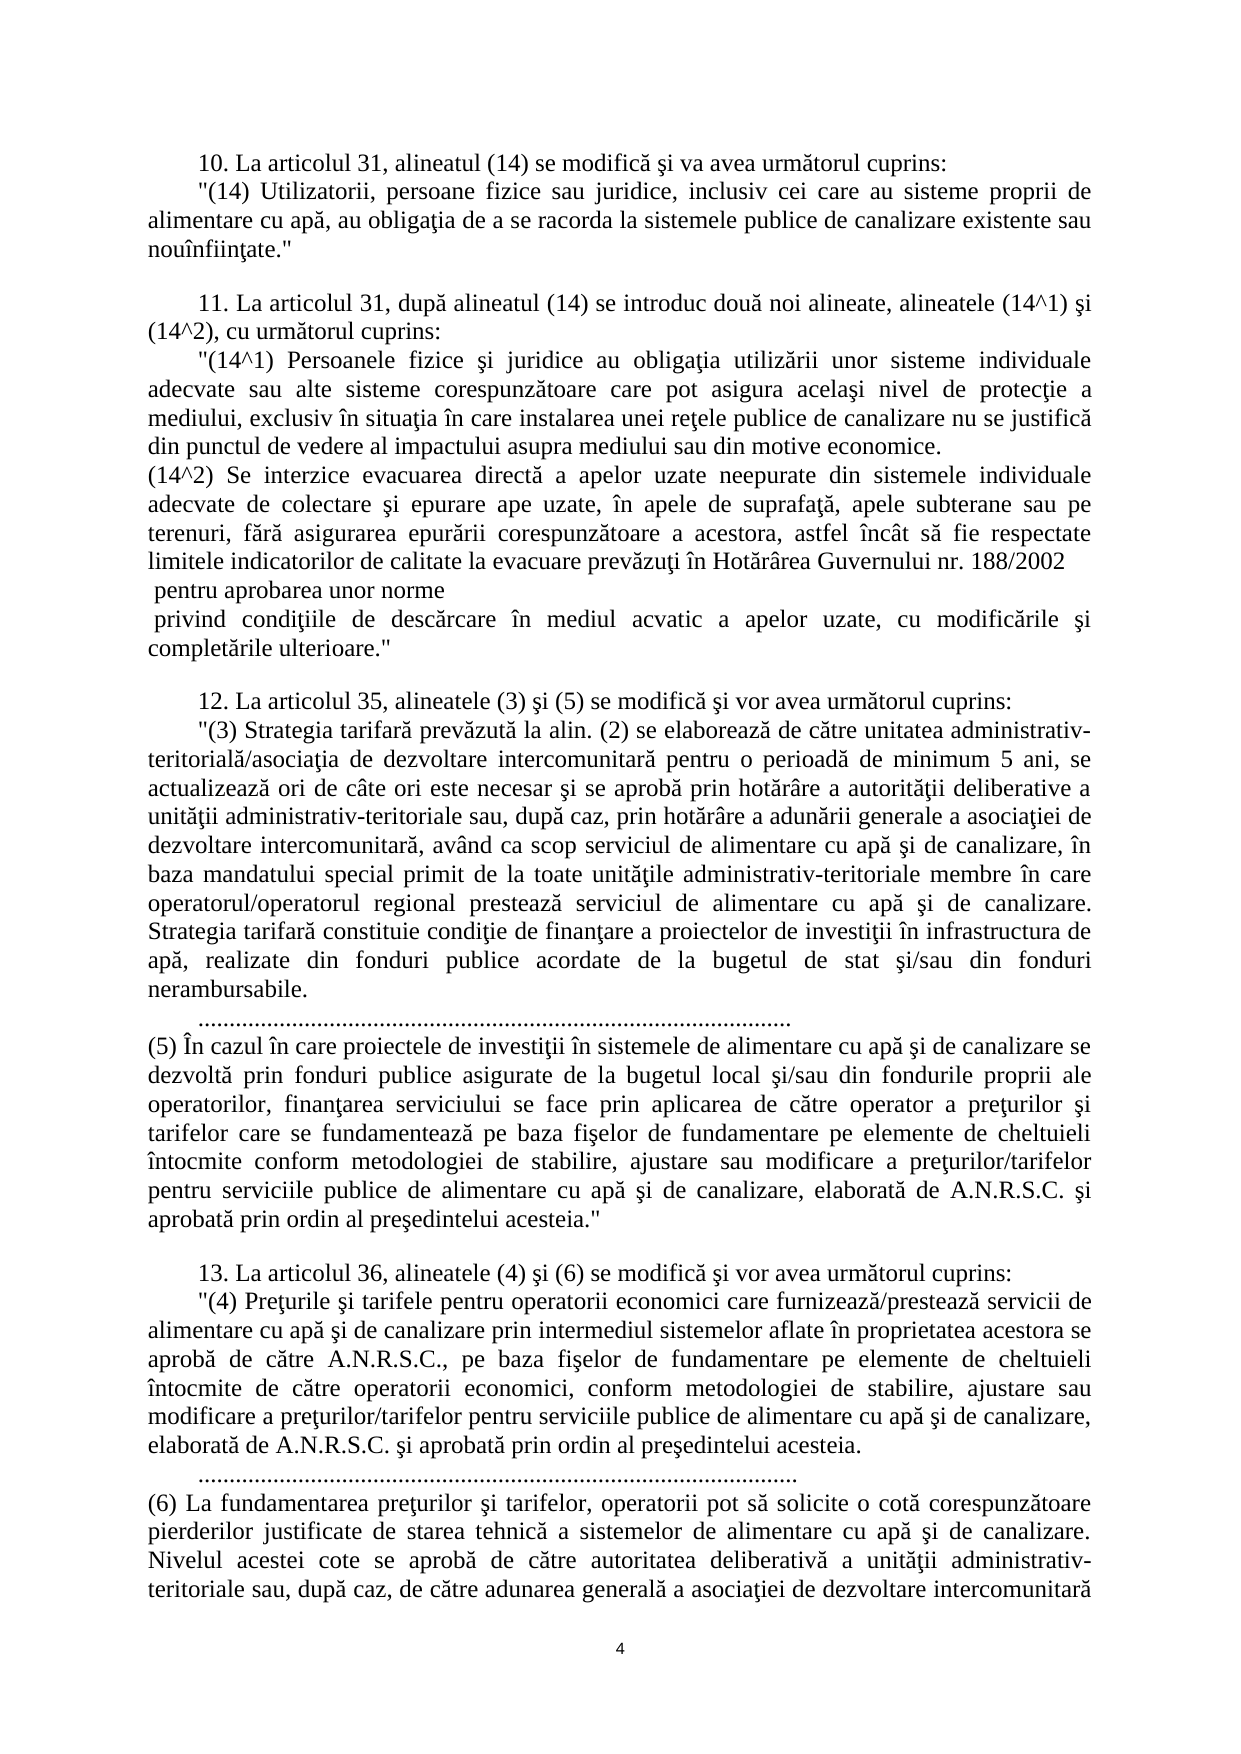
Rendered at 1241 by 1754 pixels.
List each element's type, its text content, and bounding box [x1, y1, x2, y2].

text 10. La articolul 31, alineatul (14) se modifică şi va avea următorul cuprins: [148, 148, 1093, 176]
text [148, 1488, 1093, 1603]
text 12. La articolul 35, alineatele (3) şi (5) se modifică şi vor avea următorul cuprins: [148, 686, 1093, 715]
text ................................................................................................ [148, 1459, 1093, 1488]
text 13. La articolul 36, alineatele (4) şi (6) se modifică şi vor avea următorul cuprins: [148, 1258, 1093, 1286]
text (14^2) Se interzice evacuarea directă a apelor uzate neepurate din sistemele individuale adecvate de colectare şi epurare ape uzate, în apele de suprafaţă, apele subterane sau pe terenuri, fără asigurarea epurării corespunzătoare a acestora, astfel încât să fie respectate limitele indicatorilor de calitate la evacuare prevăzuţi în Hotărârea Guvernului nr. 188/2002 [148, 460, 1093, 575]
text pentru aprobarea unor norme [148, 575, 1093, 604]
text 11. La articolul 31, după alineatul (14) se introduc două noi alineate, alineatele (14^1) şi (14^2), cu următorul cuprins: [148, 288, 1093, 345]
text privind condiţiile de descărcare în mediul acvatic a apelor uzate, cu modificările şi completările ulterioare." [148, 604, 1093, 661]
text "(14^1) Persoanele fizice şi juridice au obligaţia utilizării unor sisteme individuale adecvate sau alte sisteme corespunzătoare care pot asigura acelaşi nivel de protecţie a mediului, exclusiv în situaţia în care instalarea unei reţele publice de canalizare nu se justifică din punctul de vedere al impactului asupra mediului sau din motive economice. [148, 345, 1093, 460]
text ............................................................................................... [148, 1003, 1093, 1031]
text "(4) Preţurile şi tarifele pentru operatorii economici care furnizează/prestează servicii de alimentare cu apă şi de canalizare prin intermediul sistemelor aflate în proprietatea acestora se aprobă de către A.N.R.S.C., pe baza fişelor de fundamentare pe elemente de cheltuieli întocmite de către operatorii economici, conform metodologiei de stabilire, ajustare sau modificare a preţurilor/tarifelor pentru serviciile publice de alimentare cu apă şi de canalizare, elaborată de A.N.R.S.C. şi aprobată prin ordin al preşedintelui acesteia. [148, 1286, 1093, 1459]
text "(14) Utilizatorii, persoane fizice sau juridice, inclusiv cei care au sisteme proprii de alimentare cu apă, au obligaţia de a se racorda la sistemele publice de canalizare existente sau nouînfiinţate." [148, 176, 1093, 263]
text (5) În cazul în care proiectele de investiţii în sistemele de alimentare cu apă şi de canalizare se dezvoltă prin fonduri publice asigurate de la bugetul local şi/sau din fondurile proprii ale operatorilor, finanţarea serviciului se face prin aplicarea de către operator a preţurilor şi tarifelor care se fundamentează pe baza fişelor de fundamentare pe elemente de cheltuieli întocmite conform metodologiei de stabilire, ajustare sau modificare a preţurilor/tarifelor pentru serviciile publice de alimentare cu apă şi de canalizare, elaborată de A.N.R.S.C. şi aprobată prin ordin al preşedintelui acesteia." [148, 1031, 1093, 1233]
text "(3) Strategia tarifară prevăzută la alin. (2) se elaborează de către unitatea administrativ-teritorială/asociaţia de dezvoltare intercomunitară pentru o perioadă de minimum 5 ani, se actualizează ori de câte ori este necesar şi se aprobă prin hotărâre a autorităţii deliberative a unităţii administrativ-teritoriale sau, după caz, prin hotărâre a adunării generale a asociaţiei de dezvoltare intercomunitară, având ca scop serviciul de alimentare cu apă şi de canalizare, în baza mandatului special primit de la toate unităţile administrativ-teritoriale membre în care operatorul/operatorul regional prestează serviciul de alimentare cu apă şi de canalizare. Strategia tarifară constituie condiţie de finanţare a proiectelor de investiţii în infrastructura de apă, realizate din fonduri publice acordate de la bugetul de stat şi/sau din fonduri nerambursabile. [148, 715, 1093, 1003]
